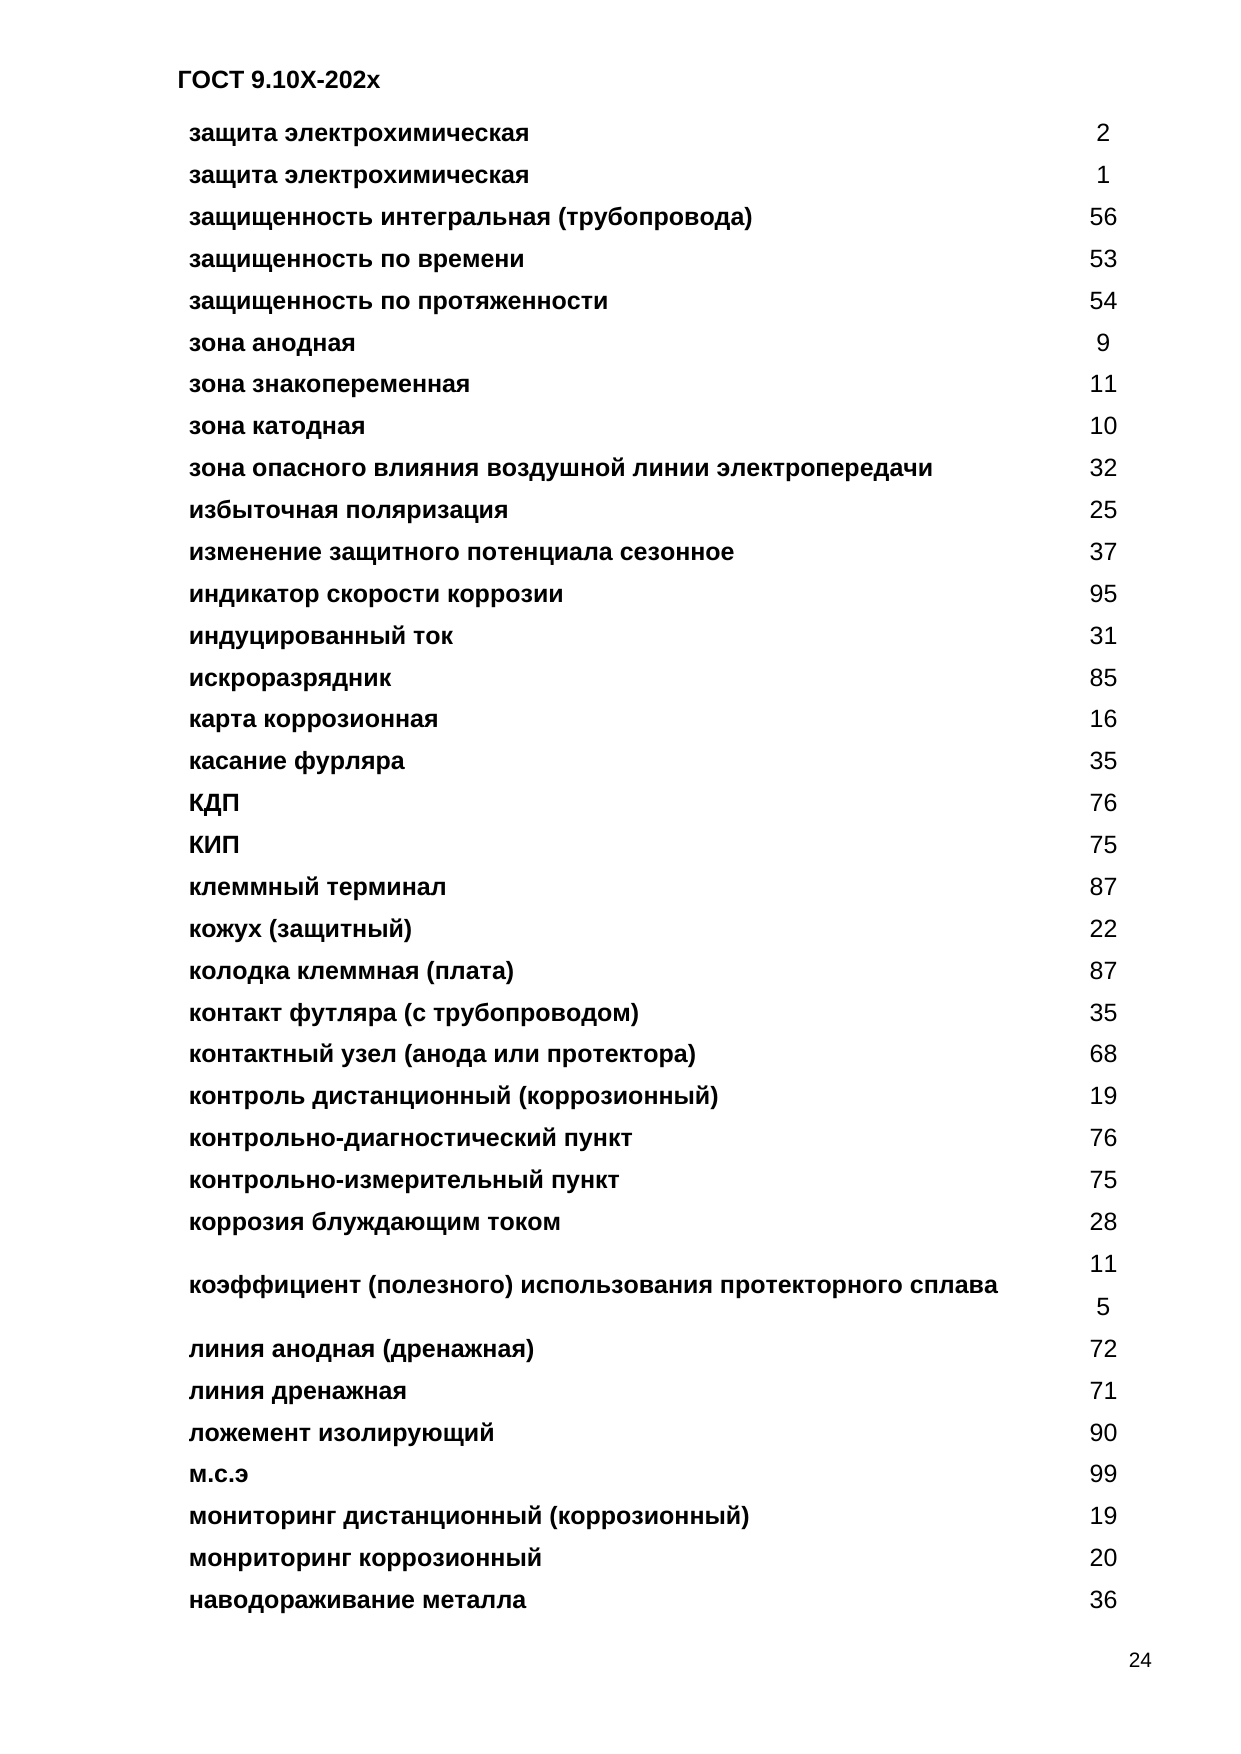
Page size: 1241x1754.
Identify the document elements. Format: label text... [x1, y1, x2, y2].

table_cell 72 [1071, 1334, 1135, 1376]
table_cell 31 [1071, 621, 1135, 662]
table_cell 32 [1071, 453, 1135, 495]
table_cell 37 [1071, 537, 1135, 579]
table_cell 115 [1071, 1249, 1135, 1334]
table_cell КИП [177, 830, 1071, 872]
table_cell 1 [1071, 160, 1135, 202]
table_cell 99 [1071, 1459, 1135, 1501]
table_cell контакт футляра (с трубопроводом) [177, 998, 1071, 1039]
table_cell 54 [1071, 286, 1135, 327]
table_cell зона катодная [177, 411, 1071, 453]
table_cell зона анодная [177, 328, 1071, 369]
table_cell 25 [1071, 495, 1135, 537]
table_cell 19 [1071, 1501, 1135, 1543]
table_cell изменение защитного потенциала сезонное [177, 537, 1071, 579]
table_cell наводораживание металла [177, 1585, 1071, 1627]
table_cell индуцированный ток [177, 621, 1071, 662]
table_cell 87 [1071, 872, 1135, 914]
table_cell 35 [1071, 998, 1135, 1039]
table_cell 2 [1071, 118, 1135, 160]
table_cell 22 [1071, 914, 1135, 956]
table_cell линия анодная (дренажная) [177, 1334, 1071, 1376]
table_cell 28 [1071, 1207, 1135, 1249]
table_cell 20 [1071, 1543, 1135, 1585]
table_cell 76 [1071, 1123, 1135, 1165]
table_cell монриторинг коррозионный [177, 1543, 1071, 1585]
table_cell контроль дистанционный (коррозионный) [177, 1081, 1071, 1123]
table_cell 87 [1071, 956, 1135, 997]
table_cell коррозия блуждающим током [177, 1207, 1071, 1249]
table_cell 85 [1071, 663, 1135, 704]
table_cell 36 [1071, 1585, 1135, 1627]
table_cell 71 [1071, 1376, 1135, 1417]
table_cell защищенность по времени [177, 244, 1071, 286]
table_cell 75 [1071, 830, 1135, 872]
table_cell контрольно-измерительный пункт [177, 1165, 1071, 1207]
table_cell линия дренажная [177, 1376, 1071, 1417]
table_cell искроразрядник [177, 663, 1071, 704]
table_cell м.с.э [177, 1459, 1071, 1501]
table_cell 95 [1071, 579, 1135, 621]
table_cell коэффициент (полезного) использования протекторного сплава [177, 1249, 1071, 1334]
table_cell контактный узел (анода или протектора) [177, 1039, 1071, 1081]
table_cell 11 [1071, 369, 1135, 411]
table_cell 56 [1071, 202, 1135, 244]
table_cell 68 [1071, 1039, 1135, 1081]
table_cell индикатор скорости коррозии [177, 579, 1071, 621]
table_cell 90 [1071, 1418, 1135, 1459]
table_cell избыточная поляризация [177, 495, 1071, 537]
table_cell 19 [1071, 1081, 1135, 1123]
table_cell защищенность по протяженности [177, 286, 1071, 327]
table_cell 10 [1071, 411, 1135, 453]
table_cell защита электрохимическая [177, 160, 1071, 202]
table_cell 35 [1071, 746, 1135, 788]
table_cell 16 [1071, 704, 1135, 746]
table_cell клеммный терминал [177, 872, 1071, 914]
table_cell касание фурляра [177, 746, 1071, 788]
table_cell защита электрохимическая [177, 118, 1071, 160]
table_cell защищенность интегральная (трубопровода) [177, 202, 1071, 244]
table_cell зона знакопеременная [177, 369, 1071, 411]
table_cell карта коррозионная [177, 704, 1071, 746]
table_cell 76 [1071, 788, 1135, 830]
table_cell 75 [1071, 1165, 1135, 1207]
table_cell ложемент изолирующий [177, 1418, 1071, 1459]
table_cell КДП [177, 788, 1071, 830]
table_cell зона опасного влияния воздушной линии электропередачи [177, 453, 1071, 495]
table_cell 9 [1071, 328, 1135, 369]
table_cell контрольно-диагностический пункт [177, 1123, 1071, 1165]
table_cell колодка клеммная (плата) [177, 956, 1071, 997]
table_cell кожух (защитный) [177, 914, 1071, 956]
table_cell мониторинг дистанционный (коррозионный) [177, 1501, 1071, 1543]
table_cell 53 [1071, 244, 1135, 286]
